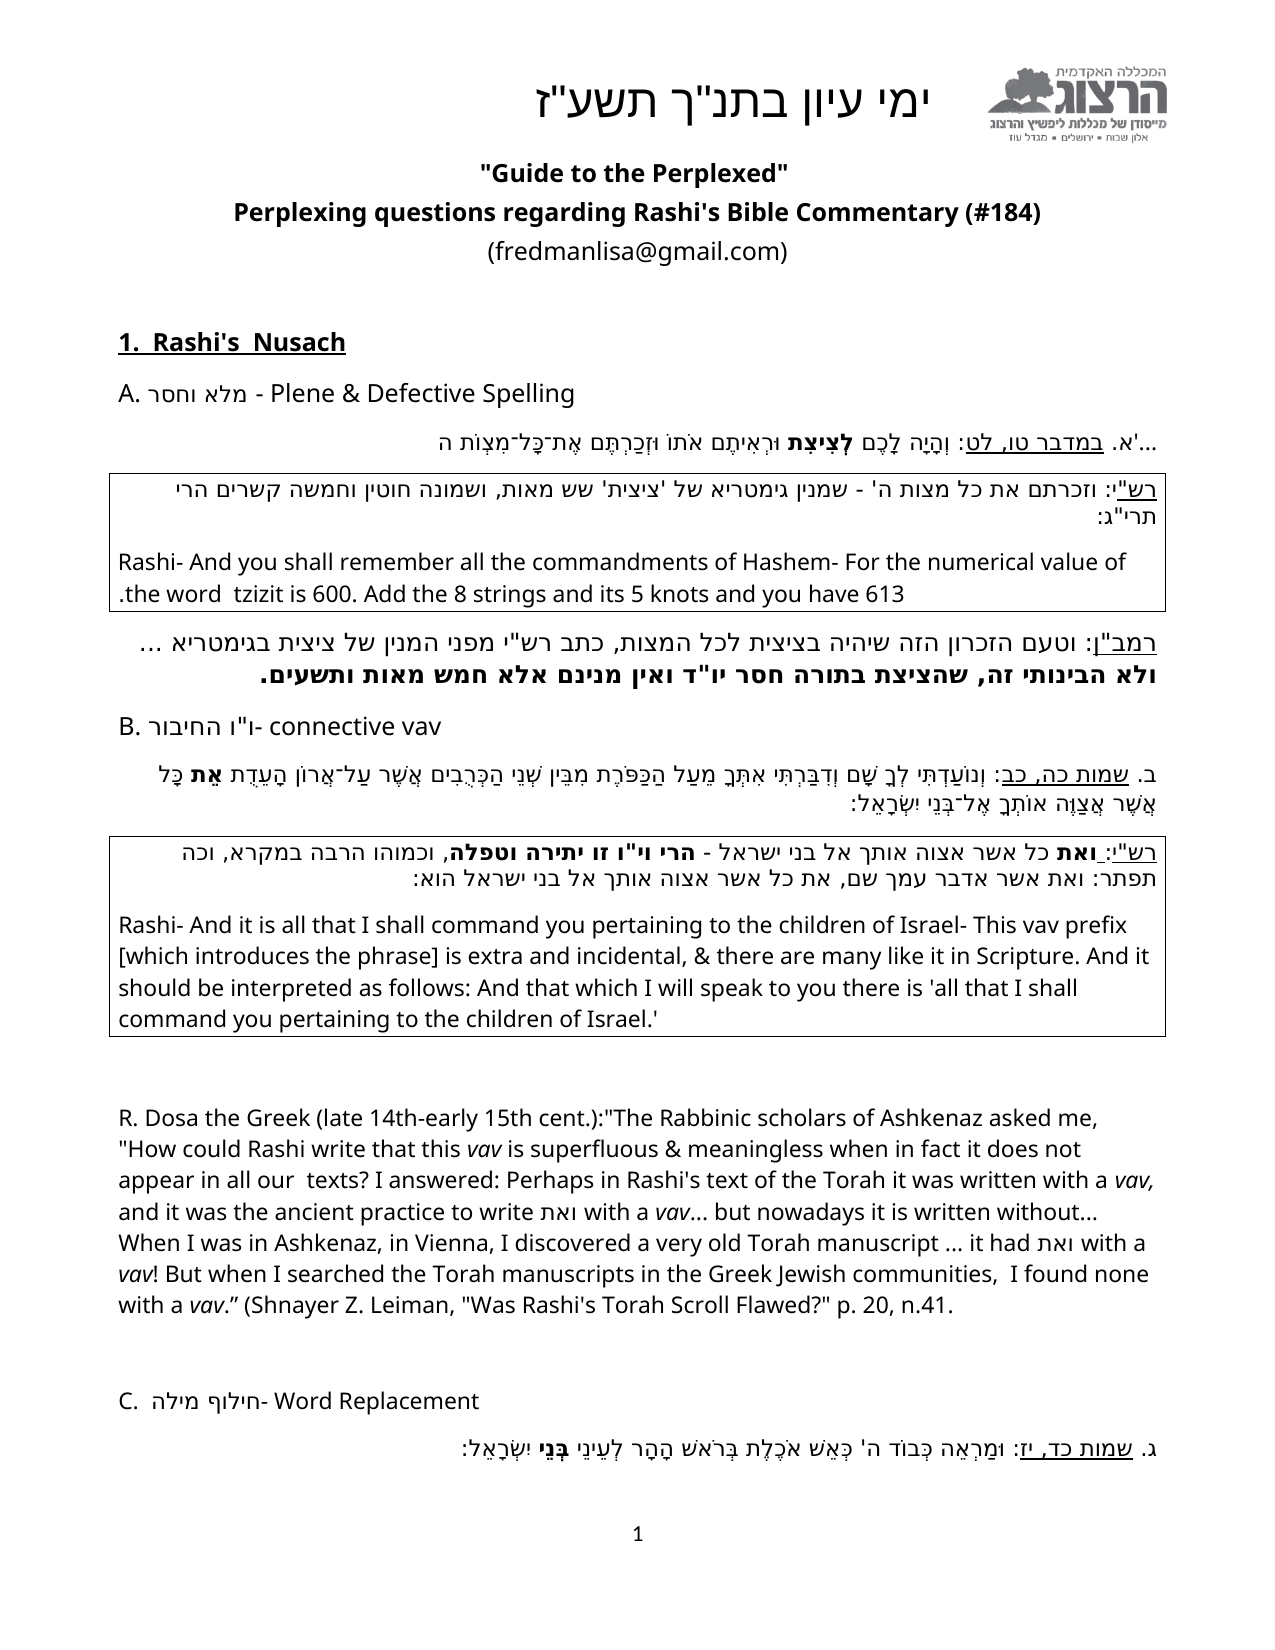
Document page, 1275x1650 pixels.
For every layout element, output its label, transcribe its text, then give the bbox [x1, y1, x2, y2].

text 1. Rashi's Nusach A. מלא וחסר - Plene & Defective Spelling [118, 324, 1157, 409]
text B. ו"ו החיבור- connective vav [118, 708, 1157, 742]
text רש"י: ואת כל אשר אצוה אותך אל בני ישראל - הרי וי"ו זו יתירה וטפלה, וכמוהו הרבה במקרא, וכה תפתר: ואת אשר אדבר עמך שם, את כל אשר אצוה אותך אל בני ישראל הוא: [110, 837, 1165, 892]
text "Guide to the Perplexed" Perplexing questions regarding Rashi's Bible Commentary (#184) (fredmanlisa@gmail.com) [118, 156, 1157, 268]
text א. במדבר טו, לט: וְהָיָה לָכֶם לְצִיצִת וּרְאִיתֶם אֹתוֹ וּזְכַרְתֶּם אֶת־כָּל־מִצְוֹת ה'... [118, 426, 1157, 458]
text R. Dosa the Greek (late 14th-early 15th cent.):"The Rabbinic scholars of Ashkenaz asked me, "How could Rashi write that this vav is superfluous & meaningless when in fact it does not appear in all our texts? I answered: Perhaps in Rashi's text of the Torah it was written with a vav, and it was the ancient practice to write ואת with a vav... but nowadays it is written without... When I was in Ashkenaz, in Vienna, I discovered a very old Torah manuscript ... it had ואת with a vav! But when I searched the Torah manuscripts in the Greek Jewish communities, I found none with a vav.” (Shnayer Z. Leiman, "Was Rashi's Torah Scroll Flawed?" p. 20, n.41. [118, 1102, 1157, 1320]
picture [946, 25, 1205, 158]
text רמב"ן: וטעם הזכרון הזה שיהיה בציצית לכל המצות, כתב רש"י מפני המנין של ציצית בגימטריא ... ולא הבינותי זה, שהציצת בתורה חסר יו"ד ואין מנינם אלא חמש מאות ותשעים. [118, 629, 1157, 689]
text C. חילוף מילה- Word Replacement [118, 1385, 1157, 1416]
text רש"י: וזכרתם את כל מצות ה' - שמנין גימטריא של 'ציצית' שש מאות, ושמונה חוטין וחמשה קשרים הרי תרי"ג: [110, 474, 1165, 530]
text Rashi- And you shall remember all the commandments of Hashem- For the numerical value of the word tzizit is 600. Add the 8 strings and its 5 knots and you have 613. [110, 543, 1165, 611]
text Rashi- And it is all that I shall command you pertaining to the children of Israel- This vav prefix [which introduces the phrase] is extra and incidental, & there are many like it in Scripture. And it should be interpreted as follows: And that which I will speak to you there is 'all that I shall command you pertaining to the children of Israel.' [110, 906, 1165, 1036]
text ב. שמות כה, כב: וְנוֹעַדְתִּי לְךָ שָׁם וְדִבַּרְתִּי אִתְּךָ מֵעַל הַכַּפֹּרֶת מִבֵּין שְׁנֵי הַכְּרֻבִים אֲשֶׁר עַל־אֲרוֹן הָעֵדֻת אֵת כָּל אֲשֶׁר אֲצַוֶּה אוֹתְךָ אֶל־בְּנֵי יִשְׂרָאֵל: [118, 762, 1157, 817]
text ג. שמות כד, יז: וּמַרְאֵה כְּבוֹד ה' כְּאֵשׁ אֹכֶלֶת בְּרֹאשׁ הָהָר לְעֵינֵי בְּנֵי יִשְׂרָאֵל: [118, 1435, 1157, 1462]
